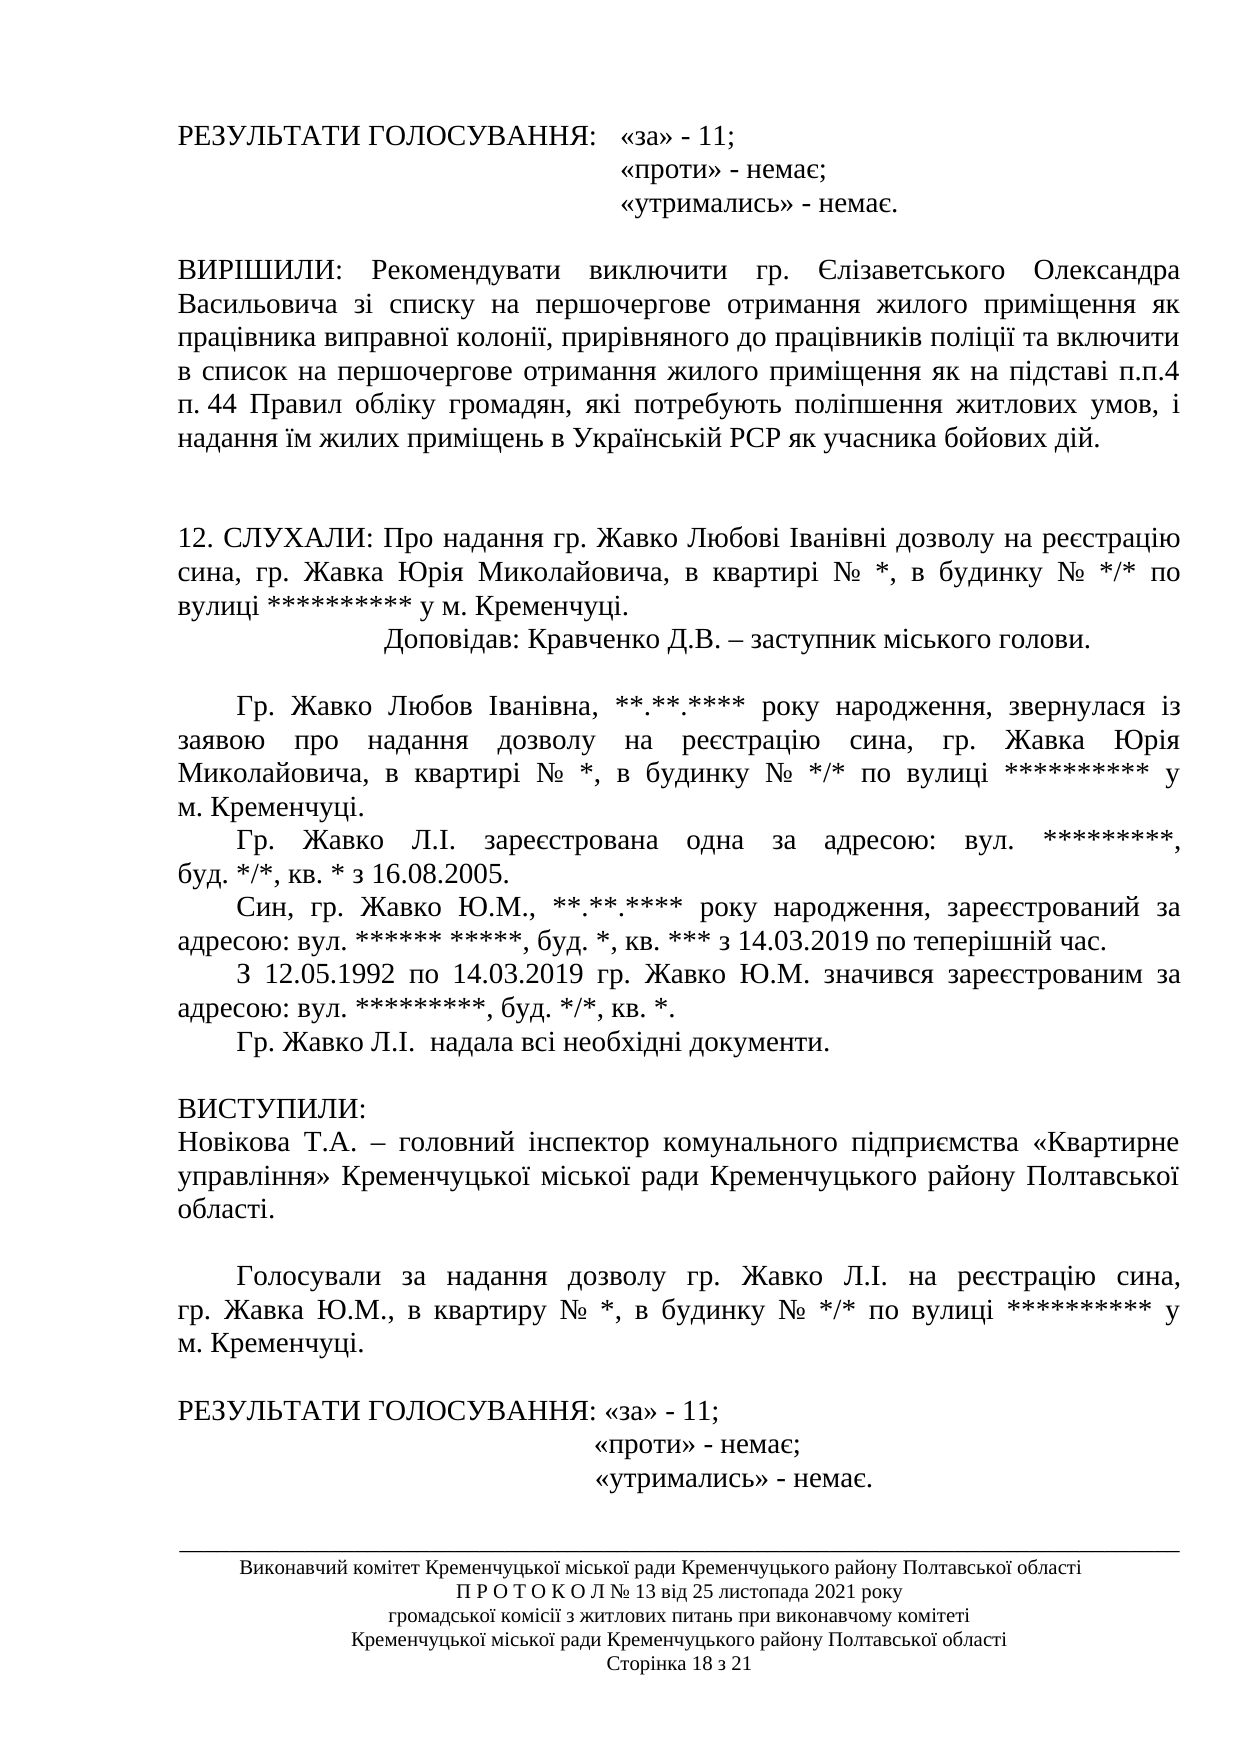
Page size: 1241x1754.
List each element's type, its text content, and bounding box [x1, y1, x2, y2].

text «проти» - немає; [177, 152, 1181, 185]
text «проти» - немає; [177, 1426, 1181, 1460]
text ВИРІШИЛИ: Рекомендувати виключити гр. Єлізаветського Олександра Васильовича зі списку на першочергове отримання жилого приміщення як працівника виправної колонії, прирівняного до працівників поліції та включити в список на першочергове отримання жилого приміщення як на підставі п.п.4 п. 44 Правил обліку громадян, які потребують поліпшення житлових умов, і надання їм жилих приміщень в Українській РСР як учасника бойових дій. [177, 252, 1181, 453]
text Новікова Т.А. – головний інспектор комунального підприємства «Квартирне управління» Кременчуцької міської ради Кременчуцького району Полтавської області. [177, 1124, 1180, 1225]
text Син, гр. Жавко Ю.М., **.**.**** року народження, зареєстрований за адресою: вул. ****** *****, буд. *, кв. *** з 14.03.2019 по теперішній час. [177, 889, 1181, 957]
text Гр. Жавко Л.І. надала всі необхідні документи. [177, 1024, 1181, 1057]
text Гр. Жавко Л.І. зареєстрована одна за адресою: вул. *********, буд. */*, кв. * з 16.08.2005. [177, 822, 1181, 889]
text РЕЗУЛЬТАТИ ГОЛОСУВАННЯ: «за» - 11; [177, 118, 1181, 152]
text «утримались» - немає. [177, 1460, 1181, 1493]
text 12. СЛУХАЛИ: Про надання гр. Жавко Любові Іванівні дозволу на реєстрацію сина, гр. Жавка Юрія Миколайовича, в квартирі № *, в будинку № */* по вулиці ********** у м. Кременчуці. [177, 521, 1181, 621]
text Голосували за надання дозволу гр. Жавко Л.І. на реєстрацію сина, гр. Жавка Ю.М., в квартиру № *, в будинку № */* по вулиці ********** у м. Кременчуці. [177, 1258, 1181, 1359]
text РЕЗУЛЬТАТИ ГОЛОСУВАННЯ: «за» - 11; [177, 1393, 1181, 1426]
text Доповідав: Кравченко Д.В. – заступник міського голови. [384, 621, 1181, 655]
text З 12.05.1992 по 14.03.2019 гр. Жавко Ю.М. значився зареєстрованим за адресою: вул. *********, буд. */*, кв. *. [177, 957, 1181, 1024]
text «утримались» - немає. [177, 185, 1181, 219]
text Гр. Жавко Любов Іванівна, **.**.**** року народження, звернулася із заявою про надання дозволу на реєстрацію сина, гр. Жавка Юрія Миколайовича, в квартирі № *, в будинку № */* по вулиці ********** у м. Кременчуці. [177, 688, 1181, 822]
text ВИСТУПИЛИ: [177, 1091, 1180, 1124]
